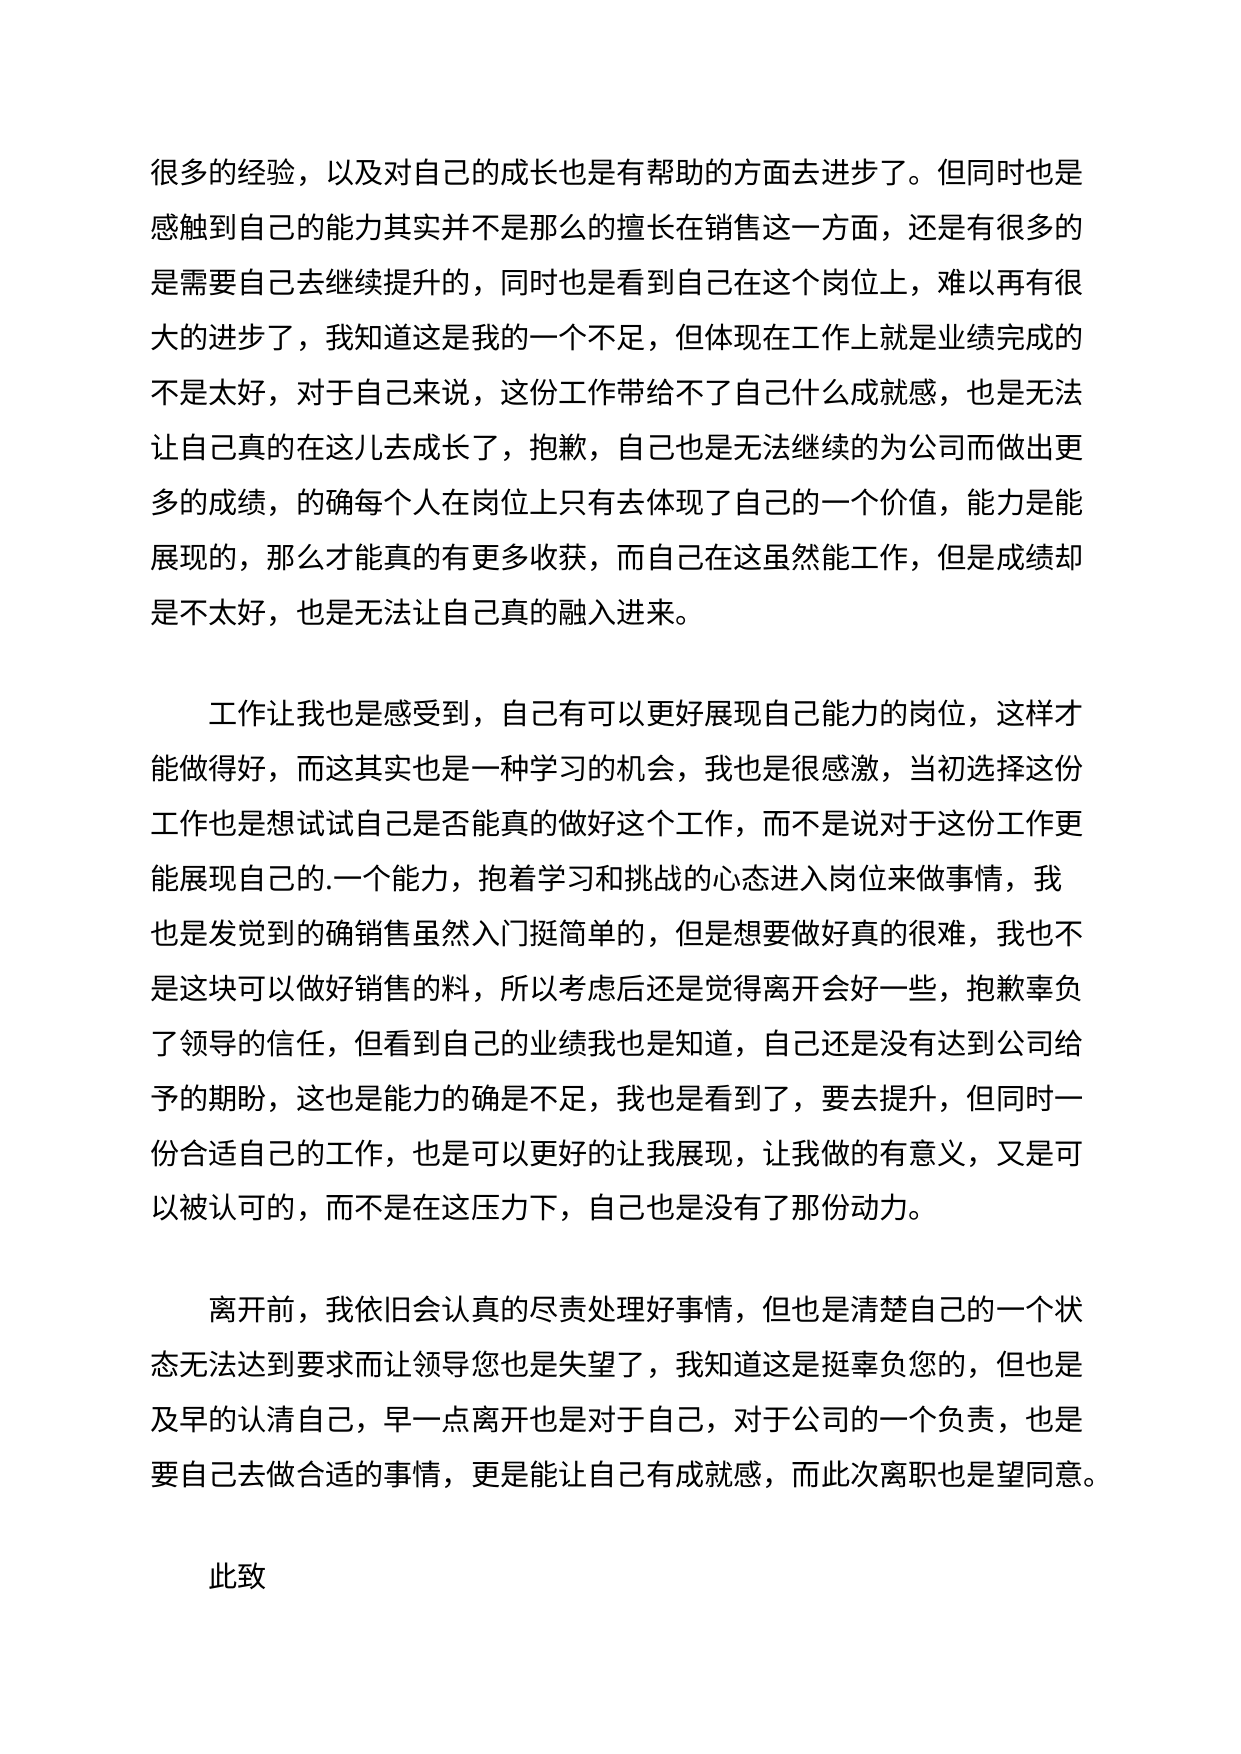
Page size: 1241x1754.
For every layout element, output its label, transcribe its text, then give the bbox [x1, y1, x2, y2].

text 离开前，我依旧会认真的尽责处理好事情，但也是清楚自己的一个状态无法达到要求而让领导您也是失望了，我知道这是挺辜负您的，但也是及早的认清自己，早一点离开也是对于自己，对于公司的一个负责，也是要自己去做合适的事情，更是能让自己有成就感，而此次离职也是望同意。 [150, 1287, 1090, 1494]
text 工作让我也是感受到，自己有可以更好展现自己能力的岗位，这样才能做得好，而这其实也是一种学习的机会，我也是很感激，当初选择这份工作也是想试试自己是否能真的做好这个工作，而不是说对于这份工作更能展现自己的.一个能力，抱着学习和挑战的心态进入岗位来做事情，我也是发觉到的确销售虽然入门挺简单的，但是想要做好真的很难，我也不是这块可以做好销售的料，所以考虑后还是觉得离开会好一些，抱歉辜负了领导的信任，但看到自己的业绩我也是知道，自己还是没有达到公司给予的期盼，这也是能力的确是不足，我也是看到了，要去提升，但同时一份合适自己的工作，也是可以更好的让我展现，让我做的有意义，又是可以被认可的，而不是在这压力下，自己也是没有了那份动力。 [150, 691, 1090, 1227]
text 此致 [150, 1553, 1090, 1596]
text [150, 150, 1090, 631]
